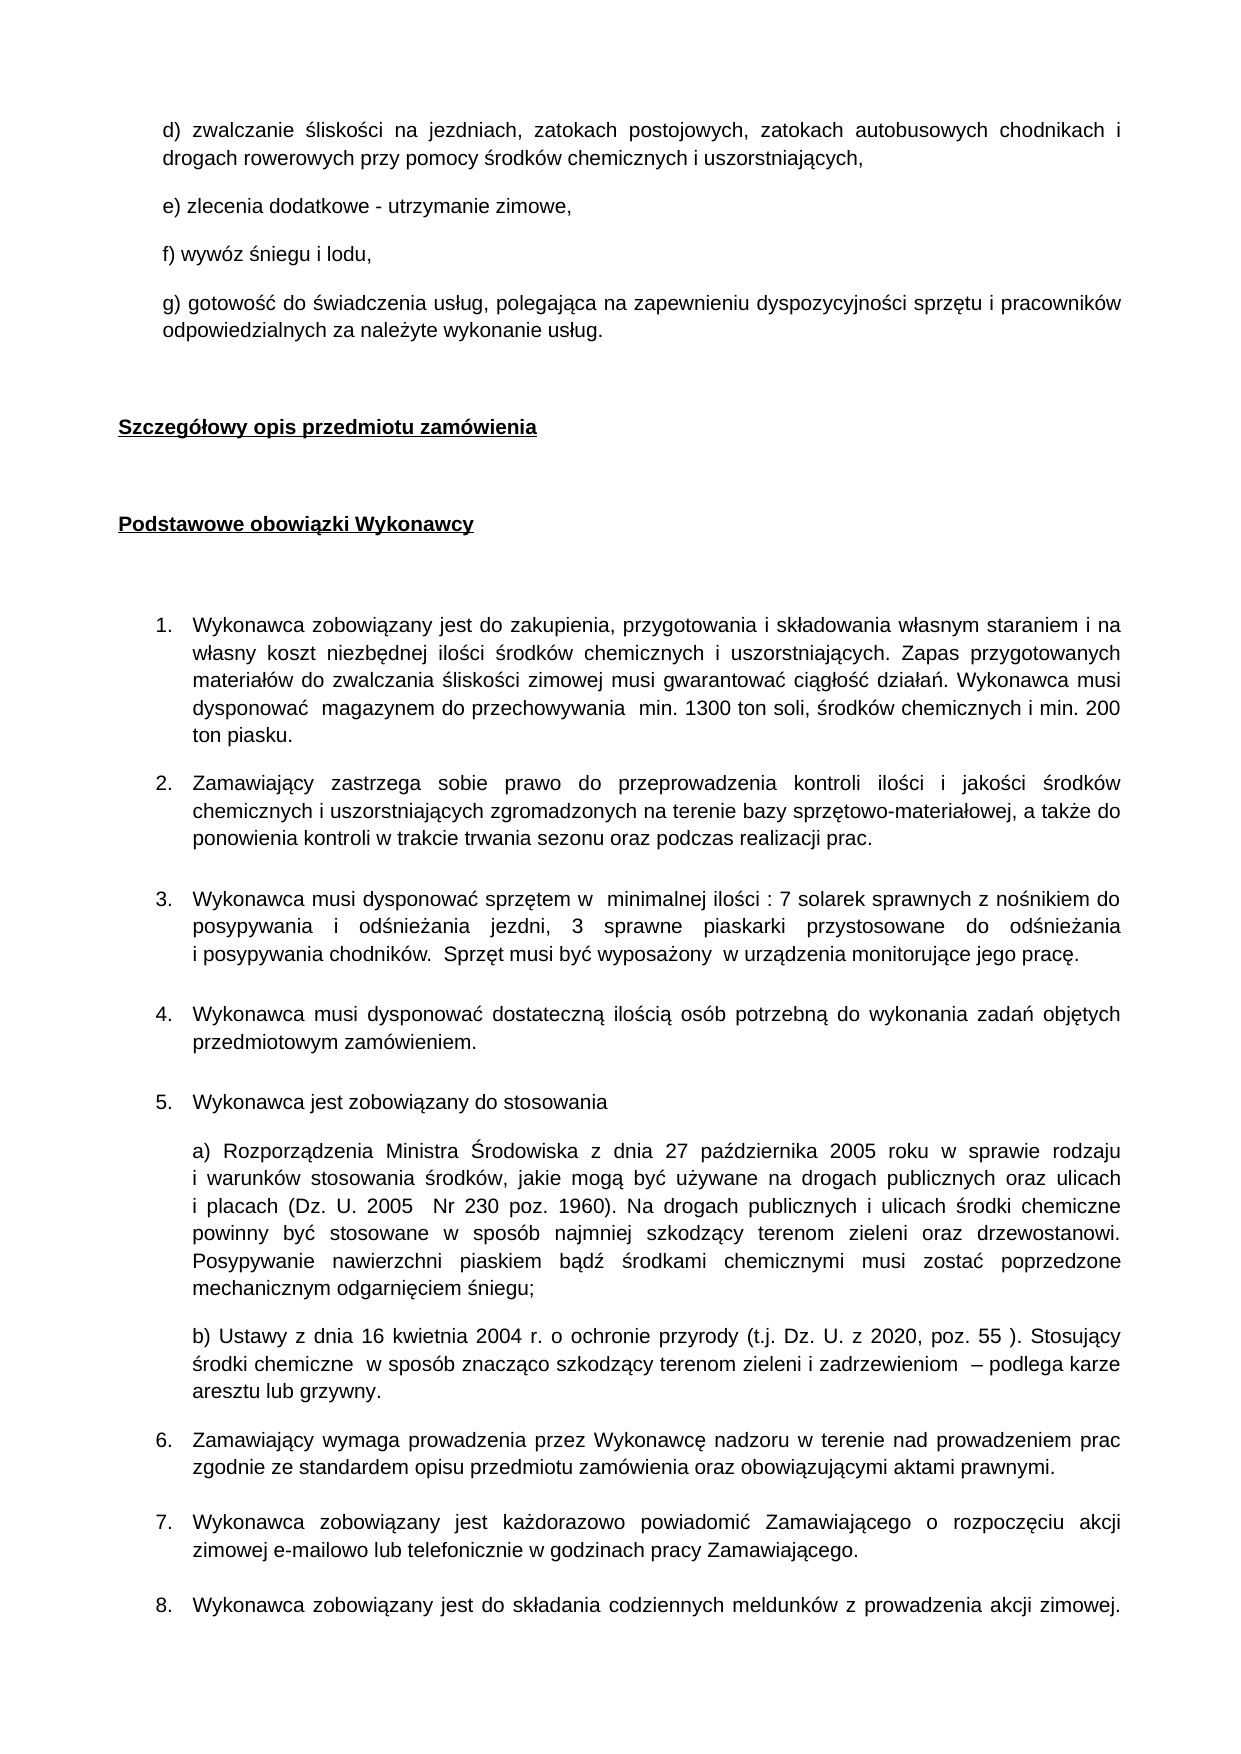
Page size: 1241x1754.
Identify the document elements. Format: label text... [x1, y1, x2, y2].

text a) Rozporządzenia Ministra Środowiska z dnia 27 października 2005 roku w sprawie rodzaju i warunków stosowania środków, jakie mogą być używane na drogach publicznych oraz ulicach i placach (Dz. U. 2005 Nr 230 poz. 1960). Na drogach publicznych i ulicach środki chemiczne powinny być stosowane w sposób najmniej szkodzący terenom zieleni oraz drzewostanowi. Posypywanie nawierzchni piaskiem bądź środkami chemicznymi musi zostać poprzedzone mechanicznym odgarnięciem śniegu; [192, 1138, 1122, 1300]
subtitle Szczegółowy opis przedmiotu zamówienia [118, 415, 1122, 439]
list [155, 1593, 1122, 1617]
list Zamawiający zastrzega sobie prawo do przeprowadzenia kontroli ilości i jakości środków chemicznych i uszorstniających zgromadzonych na terenie bazy sprzętowo-materiałowej, a także do ponowienia kontroli w trakcie trwania sezonu oraz podczas realizacji prac. [155, 771, 1122, 850]
list Wykonawca musi dysponować dostateczną ilością osób potrzebną do wykonania zadań objętych przedmiotowym zamówieniem. [155, 1002, 1122, 1054]
text d) zwalczanie śliskości na jezdniach, zatokach postojowych, zatokach autobusowych chodnikach i drogach rowerowych przy pomocy środków chemicznych i uszorstniających, [162, 118, 1122, 169]
subtitle Podstawowe obowiązki Wykonawcy [118, 511, 1122, 535]
subtitle Wykonawca zobowiązany jest do zakupienia, przygotowania i składowania własnym staraniem i na własny koszt niezbędnej ilości środków chemicznych i uszorstniających. Zapas przygotowanych materiałów do zwalczania śliskości zimowej musi gwarantować ciągłość działań. Wykonawca musi dysponować magazynem do przechowywania min. 1300 ton soli, środków chemicznych i min. 200 ton piasku. [155, 613, 1122, 747]
list Wykonawca musi dysponować sprzętem w minimalnej ilości : 7 solarek sprawnych z nośnikiem do posypywania i odśnieżania jezdni, 3 sprawne piaskarki przystosowane do odśnieżania i posypywania chodników. Sprzęt musi być wyposażony w urządzenia monitorujące jego pracę. [155, 887, 1122, 966]
text f) wywóz śniegu i lodu, [162, 242, 1122, 266]
list Wykonawca jest zobowiązany do stosowania [155, 1090, 1122, 1114]
text g) gotowość do świadczenia usług, polegająca na zapewnieniu dyspozycyjności sprzętu i pracowników odpowiedzialnych za należyte wykonanie usług. [162, 291, 1122, 342]
text b) Ustawy z dnia 16 kwietnia 2004 r. o ochronie przyrody (t.j. Dz. U. z 2020, poz. 55 ). Stosujący środki chemiczne w sposób znacząco szkodzący terenom zieleni i zadrzewieniom – podlega karze aresztu lub grzywny. [192, 1324, 1122, 1403]
list Zamawiający wymaga prowadzenia przez Wykonawcę nadzoru w terenie nad prowadzeniem prac zgodnie ze standardem opisu przedmiotu zamówienia oraz obowiązującymi aktami prawnymi. [155, 1428, 1122, 1479]
text e) zlecenia dodatkowe - utrzymanie zimowe, [162, 194, 1122, 218]
list Wykonawca zobowiązany jest każdorazowo powiadomić Zamawiającego o rozpoczęciu akcji zimowej e-mailowo lub telefonicznie w godzinach pracy Zamawiającego. [155, 1510, 1122, 1562]
